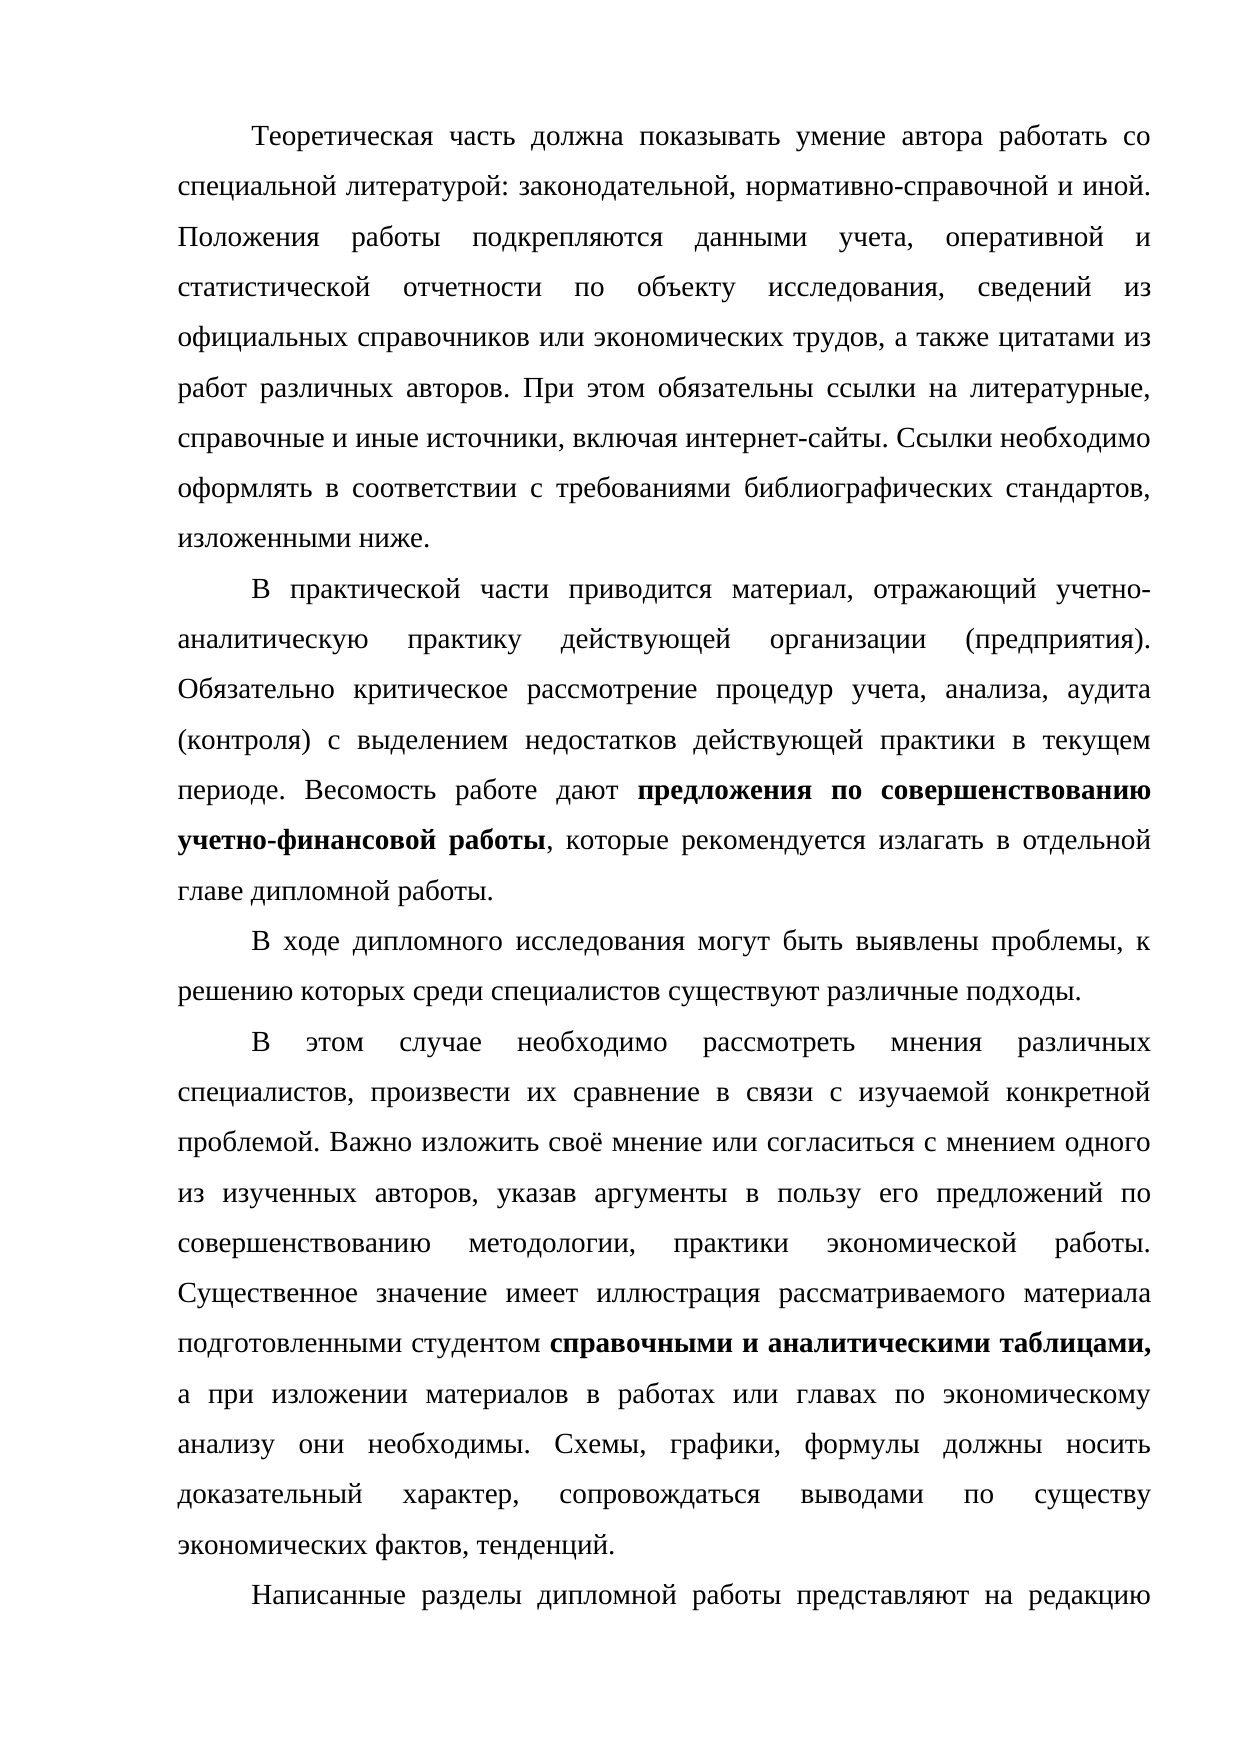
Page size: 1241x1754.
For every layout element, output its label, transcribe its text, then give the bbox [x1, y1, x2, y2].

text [177, 1577, 1152, 1611]
text В ходе дипломного исследования могут быть выявлены проблемы, к решению которых среди специалистов существуют различные подходы. [177, 923, 1152, 1007]
text В этом случае необходимо рассмотреть мнения различных специалистов, произвести их сравнение в связи с изучаемой конкретной проблемой. Важно изложить своё мнение или согласиться с мнением одного из изученных авторов, указав аргументы в пользу его предложений по совершенствованию методологии, практики экономической работы. Существенное значение имеет иллюстрация рассматриваемого материала подготовленными студентом справочными и аналитическими таблицами, а при изложении материалов в работах или главах по экономическому анализу они необходимы. Схемы, графики, формулы должны носить доказательный характер, сопровождаться выводами по существу экономических фактов, тенденций. [177, 1024, 1152, 1560]
text Теоретическая часть должна показывать умение автора работать со специальной литературой: законодательной, нормативно-справочной и иной. Положения работы подкрепляются данными учета, оперативной и статистической отчетности по объекту исследования, сведений из официальных справочников или экономических трудов, а также цитатами из работ различных авторов. При этом обязательны ссылки на литературные, справочные и иные источники, включая интернет-сайты. Ссылки необходимо оформлять в соответствии с требованиями библиографических стандартов, изложенными ниже. [177, 118, 1152, 554]
text В практической части приводится материал, отражающий учетно-аналитическую практику действующей организации (предприятия). Обязательно критическое рассмотрение процедур учета, анализа, аудита (контроля) с выделением недостатков действующей практики в текущем периоде. Весомость работе дают предложения по совершенствованию учетно-финансовой работы, которые рекомендуется излагать в отдельной главе дипломной работы. [177, 571, 1152, 906]
